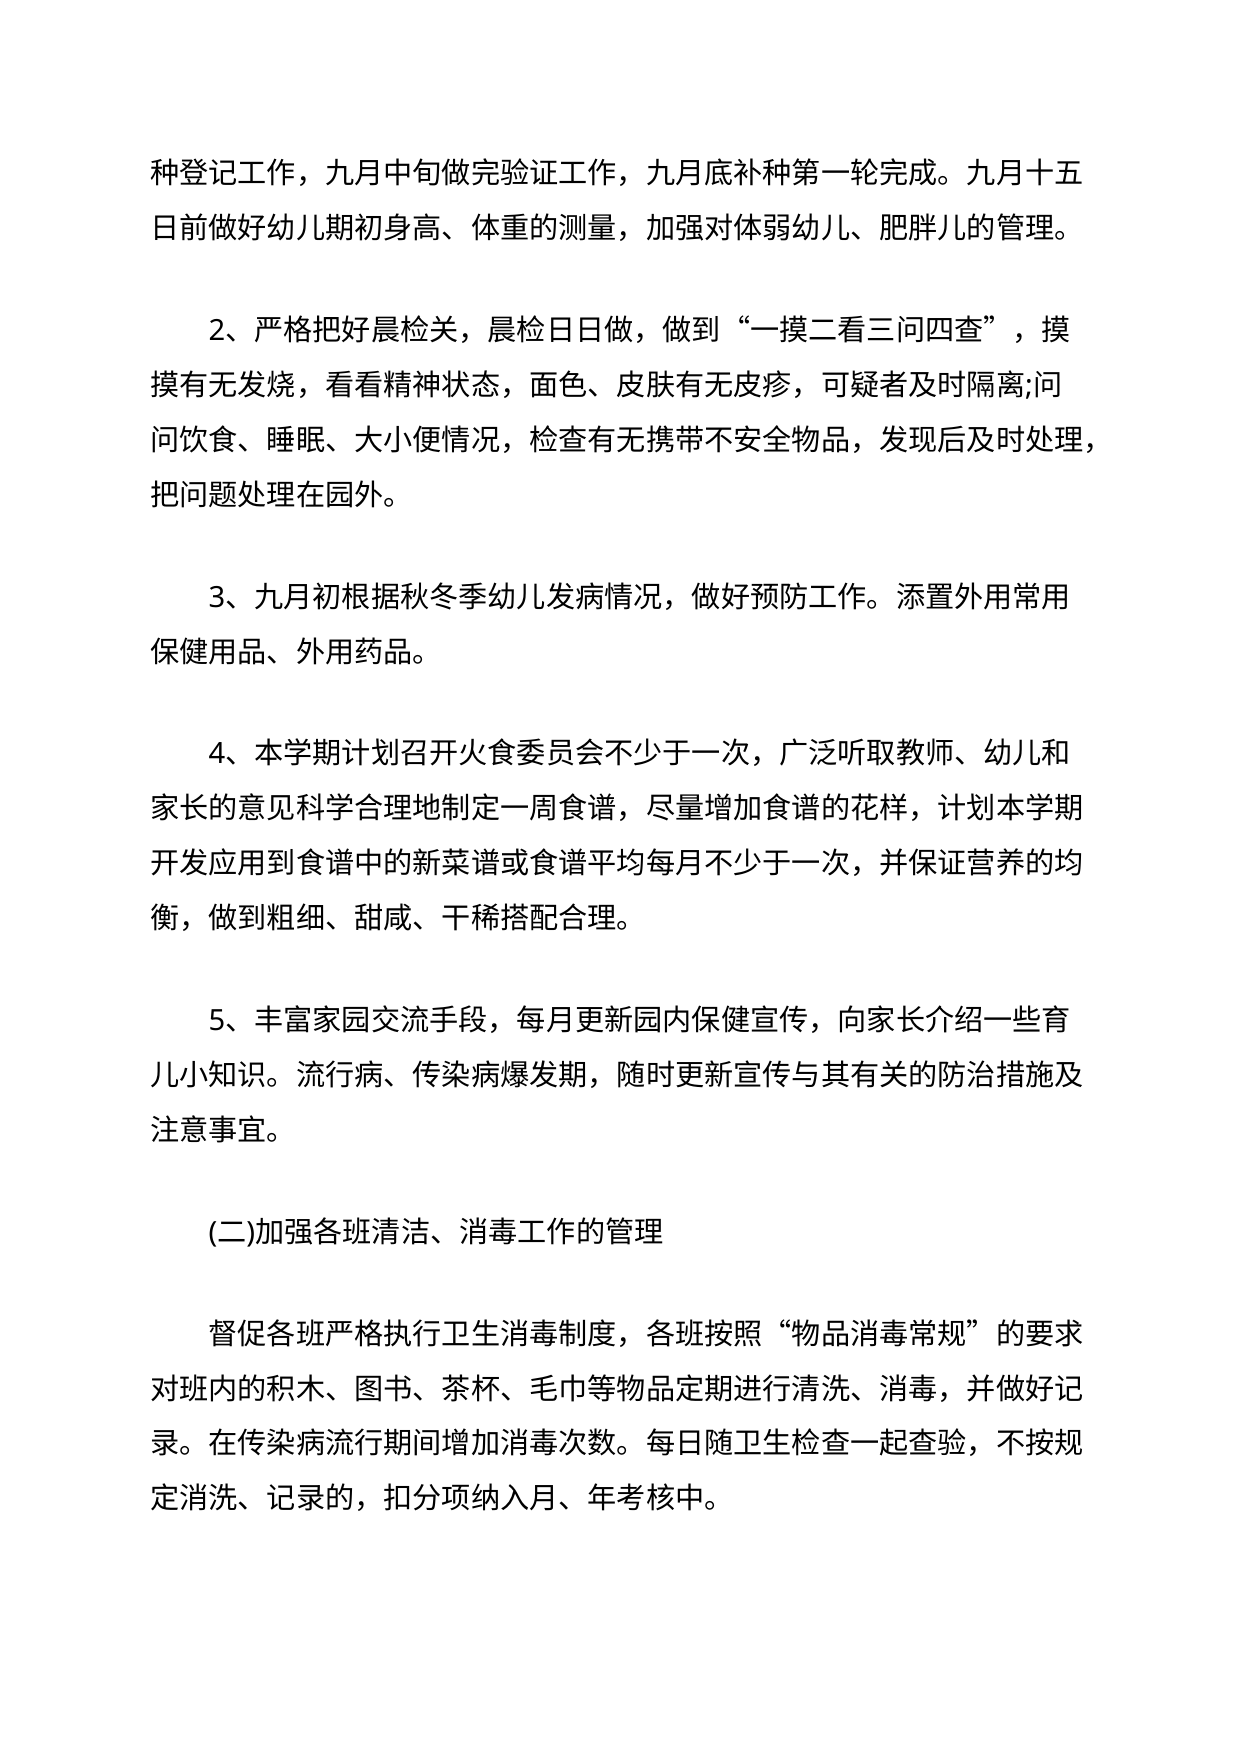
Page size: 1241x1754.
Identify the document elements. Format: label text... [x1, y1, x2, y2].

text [150, 150, 1090, 247]
text 3、九月初根据秋冬季幼儿发病情况，做好预防工作。添置外用常用保健用品、外用药品。 [150, 573, 1090, 671]
text (二)加强各班清洁、消毒工作的管理 [150, 1208, 1090, 1251]
text 5、丰富家园交流手段，每月更新园内保健宣传，向家长介绍一些育儿小知识。流行病、传染病爆发期，随时更新宣传与其有关的防治措施及注意事宜。 [150, 997, 1090, 1149]
text 督促各班严格执行卫生消毒制度，各班按照“物品消毒常规”的要求对班内的积木、图书、茶杯、毛巾等物品定期进行清洗、消毒，并做好记录。在传染病流行期间增加消毒次数。每日随卫生检查一起查验，不按规定消洗、记录的，扣分项纳入月、年考核中。 [150, 1310, 1090, 1517]
text 2、严格把好晨检关，晨检日日做，做到“一摸二看三问四查”，摸摸有无发烧，看看精神状态，面色、皮肤有无皮疹，可疑者及时隔离;问问饮食、睡眠、大小便情况，检查有无携带不安全物品，发现后及时处理，把问题处理在园外。 [150, 307, 1090, 514]
text 4、本学期计划召开火食委员会不少于一次，广泛听取教师、幼儿和家长的意见科学合理地制定一周食谱，尽量增加食谱的花样，计划本学期开发应用到食谱中的新菜谱或食谱平均每月不少于一次，并保证营养的均衡，做到粗细、甜咸、干稀搭配合理。 [150, 730, 1090, 937]
